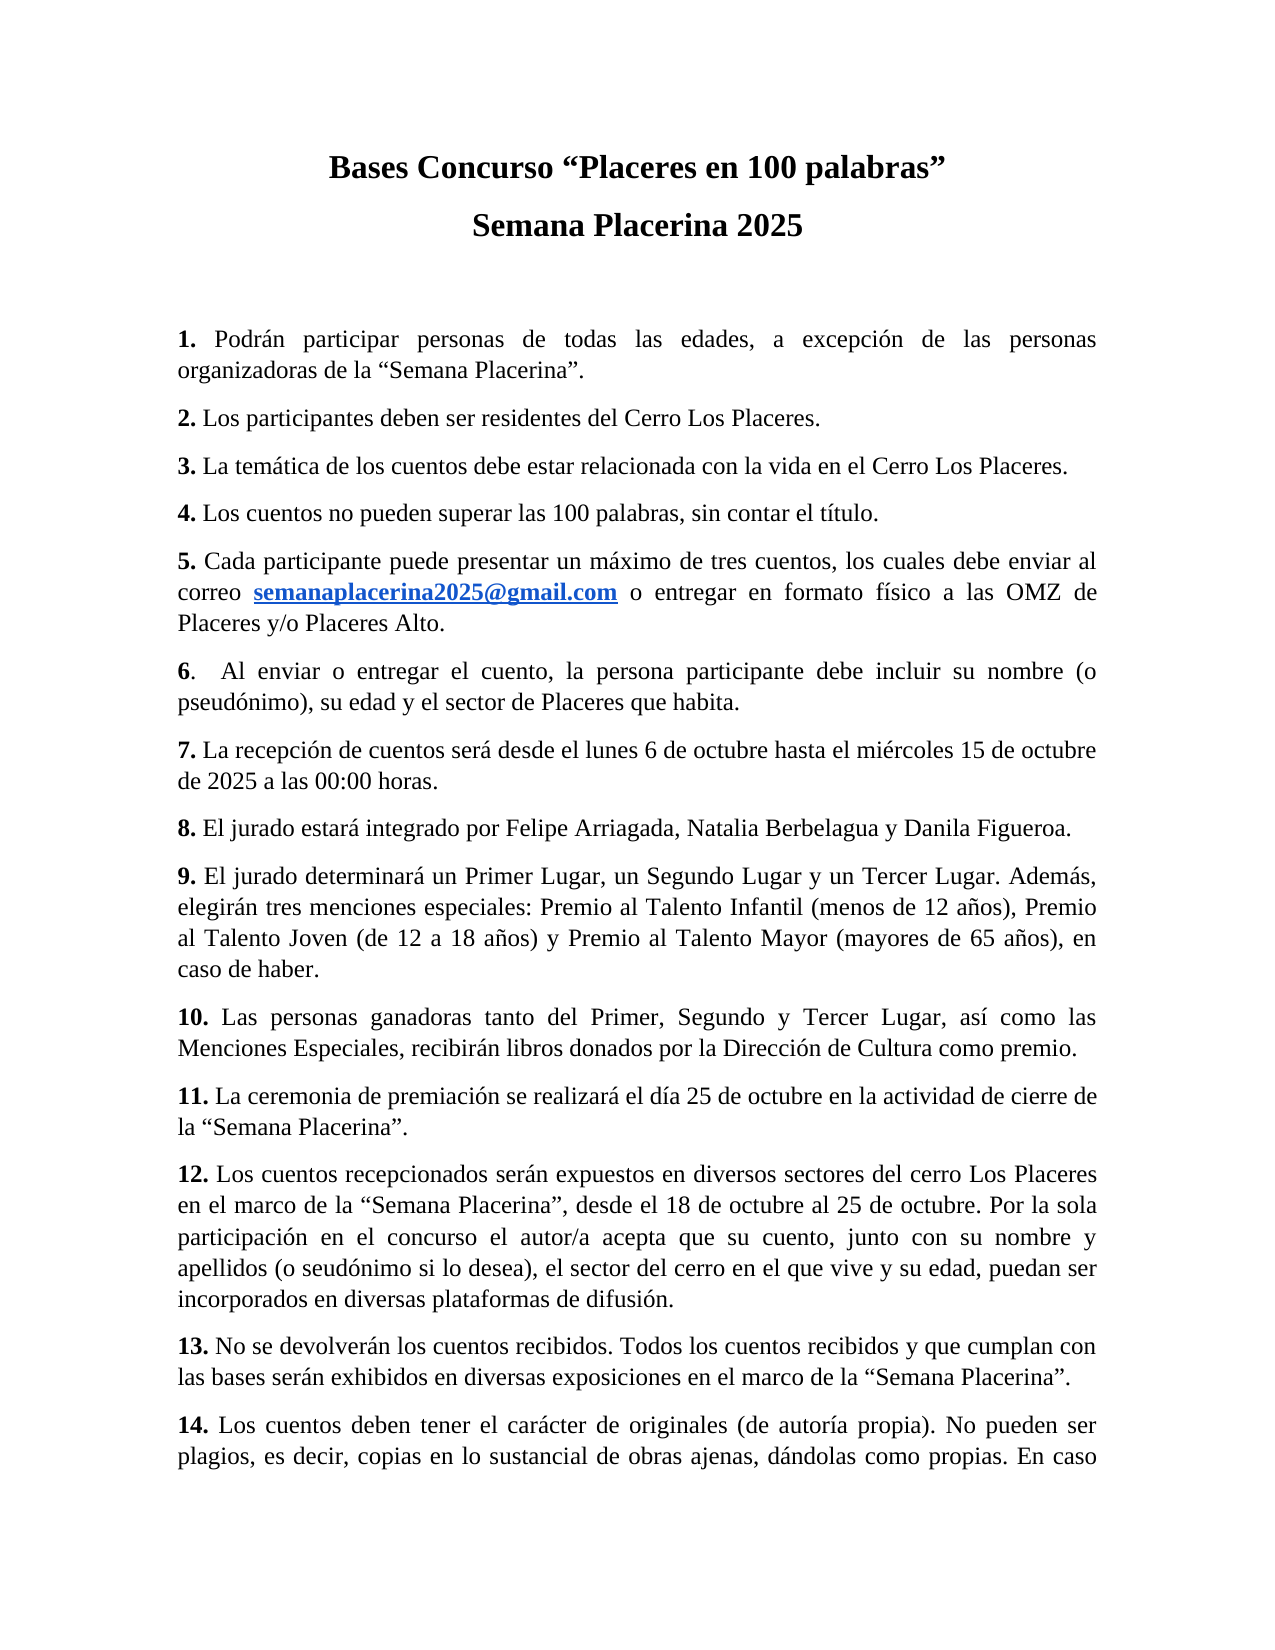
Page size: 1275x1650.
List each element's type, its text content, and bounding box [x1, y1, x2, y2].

text 12. Los cuentos recepcionados serán expuestos en diversos sectores del cerro Los Placeres en el marco de la “Semana Placerina”, desde el 18 de octubre al 25 de octubre. Por la sola participación en el concurso el autor/a acepta que su cuento, junto con su nombre y apellidos (o seudónimo si lo desea), el sector del cerro en el que vive y su edad, puedan ser incorporados en diversas plataformas de difusión. [177, 1159, 1098, 1312]
text 7. La recepción de cuentos será desde el lunes 6 de octubre hasta el miércoles 15 de octubre de 2025 a las 00:00 horas. [177, 735, 1098, 794]
text 11. La ceremonia de premiación se realizará el día 25 de octubre en la actividad de cierre de la “Semana Placerina”. [177, 1081, 1098, 1141]
text 13. No se devolverán los cuentos recibidos. Todos los cuentos recibidos y que cumplan con las bases serán exhibidos en diversas exposiciones en el marco de la “Semana Placerina”. [177, 1331, 1098, 1391]
text 8. El jurado estará integrado por Felipe Arriagada, Natalia Berbelagua y Danila Figueroa. [177, 813, 1098, 842]
text 10. Las personas ganadoras tanto del Primer, Segundo y Tercer Lugar, así como las Menciones Especiales, recibirán libros donados por la Dirección de Cultura como premio. [177, 1002, 1098, 1062]
text 4. Los cuentos no pueden superar las 100 palabras, sin contar el título. [177, 498, 1098, 527]
text 1. Podrán participar personas de todas las edades, a excepción de las personas organizadoras de la “Semana Placerina”. [177, 324, 1098, 384]
text 9. El jurado determinará un Primer Lugar, un Segundo Lugar y un Tercer Lugar. Además, elegirán tres menciones especiales: Premio al Talento Infantil (menos de 12 años), Premio al Talento Joven (de 12 a 18 años) y Premio al Talento Mayor (mayores de 65 años), en caso de haber. [177, 861, 1098, 983]
text Semana Placerina 2025 [177, 206, 1098, 244]
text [177, 1410, 1098, 1470]
text 5. Cada participante puede presentar un máximo de tres cuentos, los cuales debe enviar al correo semanaplacerina2025@gmail.com o entregar en formato físico a las OMZ de Placeres y/o Placeres Alto. [177, 546, 1098, 637]
text Bases Concurso “Placeres en 100 palabras” [177, 148, 1098, 186]
text 2. Los participantes deben ser residentes del Cerro Los Placeres. [177, 403, 1098, 432]
text 6. Al enviar o entregar el cuento, la persona participante debe incluir su nombre (o pseudónimo), su edad y el sector de Placeres que habita. [177, 656, 1098, 716]
text 3. La temática de los cuentos debe estar relacionada con la vida en el Cerro Los Placeres. [177, 451, 1098, 479]
